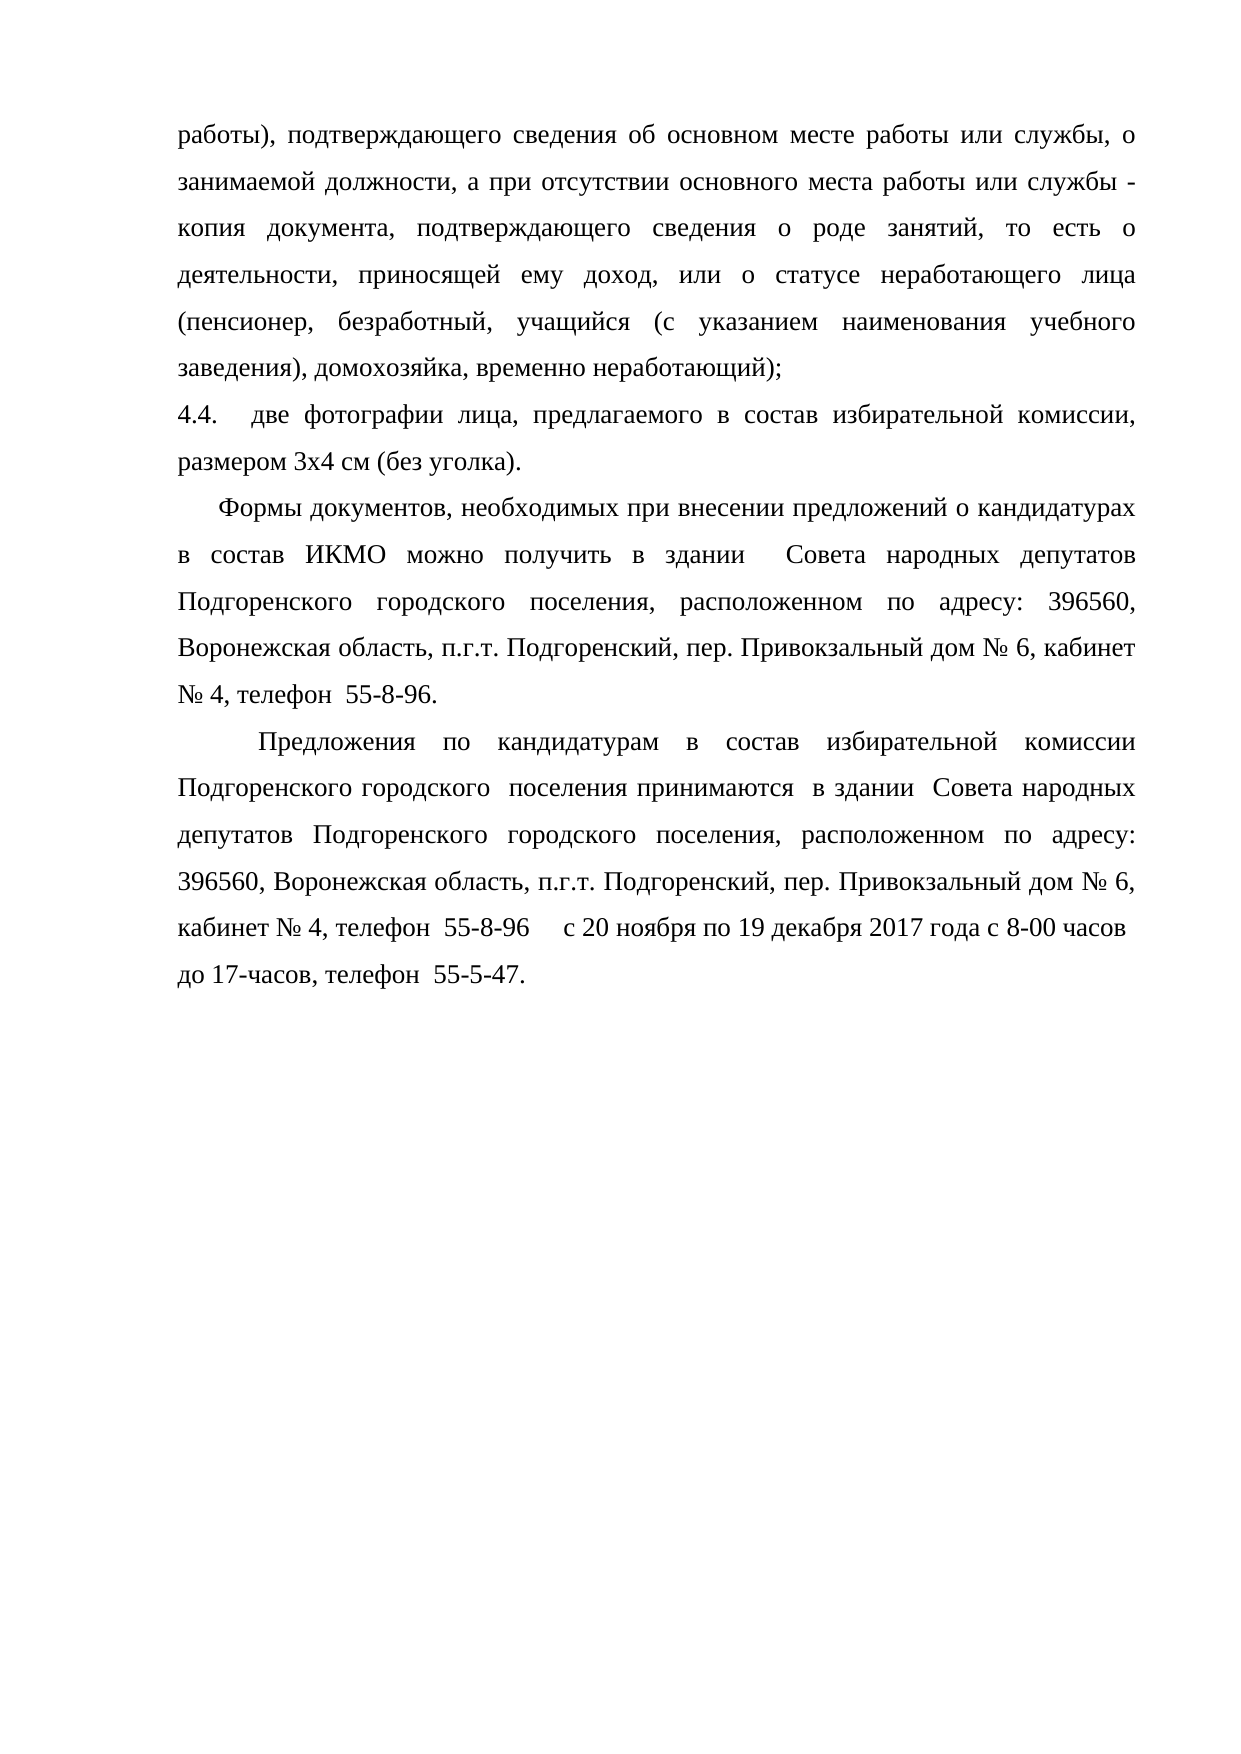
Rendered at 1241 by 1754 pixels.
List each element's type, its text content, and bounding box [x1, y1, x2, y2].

text Формы документов, необходимых при внесении предложений о кандидатурах в состав ИКМО можно получить в здании Совета народных депутатов Подгоренского городского поселения, расположенном по адресу: 396560, Воронежская область, п.г.т. Подгоренский, пер. Привокзальный дом № 6, кабинет № 4, телефон 55-8-96. [177, 491, 1137, 709]
text Предложения по кандидатурам в состав избирательной комиссии Подгоренского городского поселения принимаются в здании Совета народных депутатов Подгоренского городского поселения, расположенном по адресу: 396560, Воронежская область, п.г.т. Подгоренский, пер. Привокзальный дом № 6, кабинет № 4, телефон 55-8-96 с 20 ноября по 19 декабря 2017 года с 8-00 часов до 17-часов, телефон 55-5-47. [177, 725, 1137, 989]
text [177, 118, 1137, 383]
text 4.4. две фотографии лица, предлагаемого в состав избирательной комиссии, размером 3x4 см (без уголка). [177, 398, 1137, 476]
